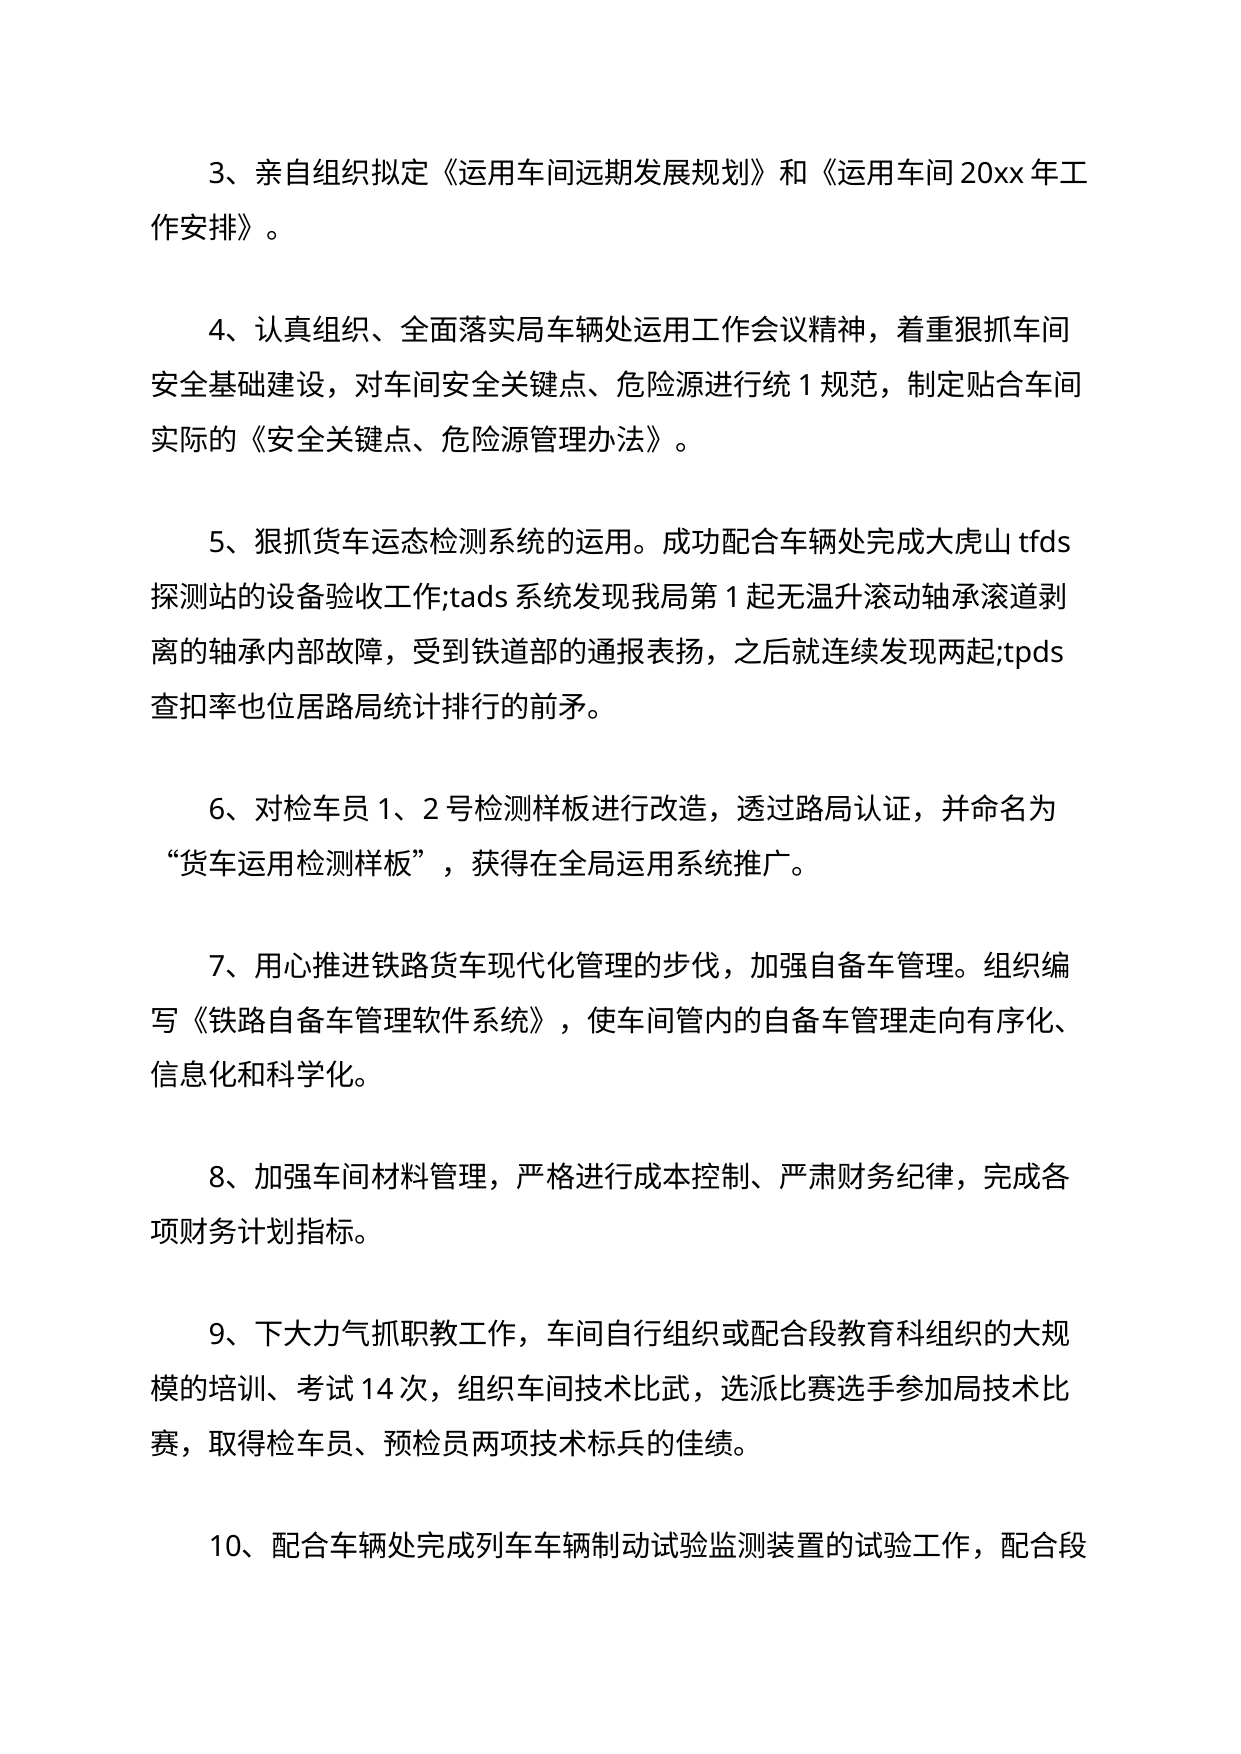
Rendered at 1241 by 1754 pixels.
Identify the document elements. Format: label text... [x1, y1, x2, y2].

text 8、加强车间材料管理，严格进行成本控制、严肃财务纪律，完成各项财务计划指标。 [150, 1154, 1090, 1251]
text 9、下大力气抓职教工作，车间自行组织或配合段教育科组织的大规模的培训、考试14次，组织车间技术比武，选派比赛选手参加局技术比赛，取得检车员、预检员两项技术标兵的佳绩。 [150, 1311, 1090, 1463]
text 7、用心推进铁路货车现代化管理的步伐，加强自备车管理。组织编写《铁路自备车管理软件系统》，使车间管内的自备车管理走向有序化、信息化和科学化。 [150, 942, 1090, 1094]
text 4、认真组织、全面落实局车辆处运用工作会议精神，着重狠抓车间安全基础建设，对车间安全关键点、危险源进行统1规范，制定贴合车间实际的《安全关键点、危险源管理办法》。 [150, 307, 1090, 459]
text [150, 1522, 1090, 1565]
text 6、对检车员1、2号检测样板进行改造，透过路局认证，并命名为“货车运用检测样板”，获得在全局运用系统推广。 [150, 785, 1090, 883]
text 3、亲自组织拟定《运用车间远期发展规划》和《运用车间20xx年工作安排》。 [150, 150, 1090, 247]
text 5、狠抓货车运态检测系统的运用。成功配合车辆处完成大虎山tfds探测站的设备验收工作;tads系统发现我局第1起无温升滚动轴承滚道剥离的轴承内部故障，受到铁道部的通报表扬，之后就连续发现两起;tpds查扣率也位居路局统计排行的前矛。 [150, 518, 1090, 726]
